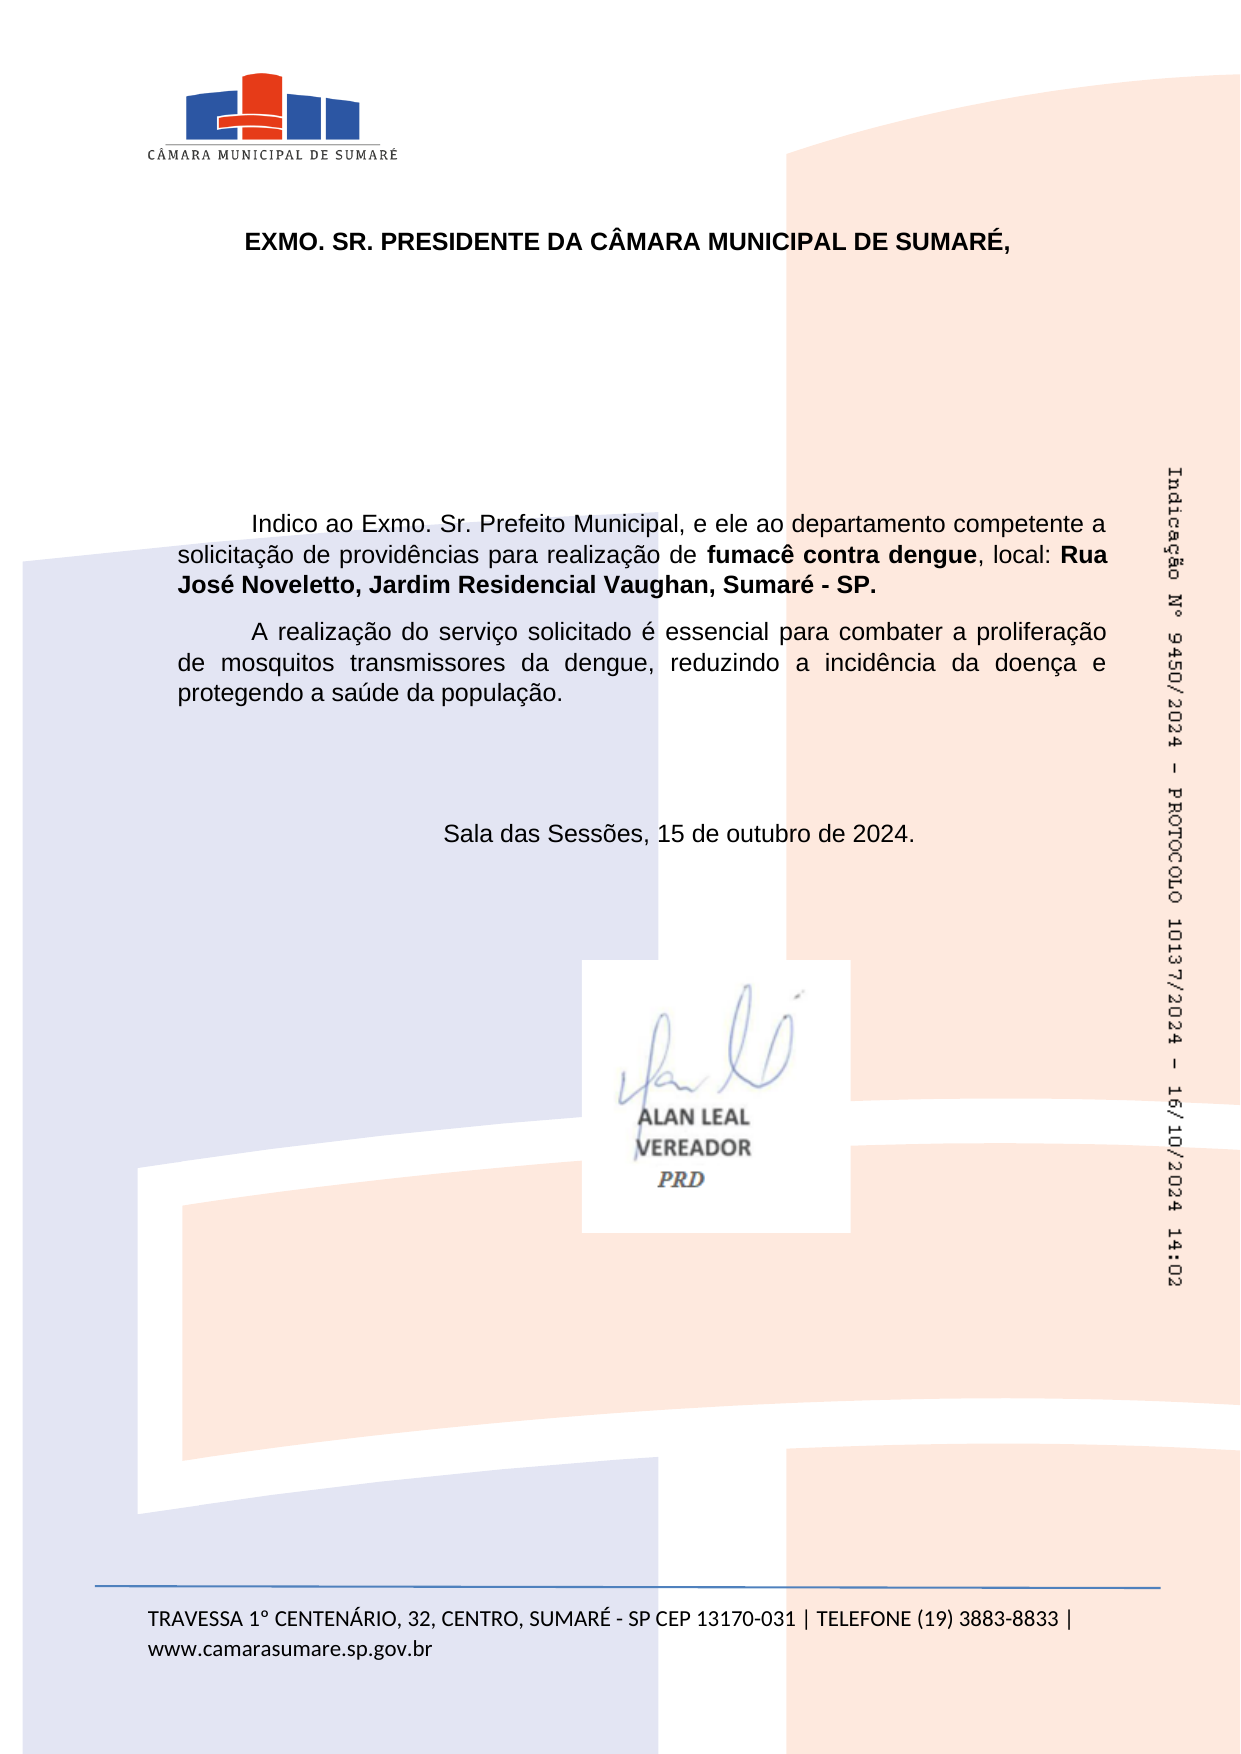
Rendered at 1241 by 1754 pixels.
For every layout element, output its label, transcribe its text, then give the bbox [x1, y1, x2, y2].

text Indico ao Exmo. Sr. Prefeito Municipal, e ele ao departamento competente a solicitação de providências para realização de fumacê contra dengue, local: Rua José Noveletto, Jardim Residencial Vaughan, Sumaré - SP. [177, 509, 1107, 599]
text EXMO. SR. PRESIDENTE DA CÂMARA MUNICIPAL DE SUMARÉ, [148, 227, 1107, 255]
picture [147, 73, 398, 162]
text A realização do serviço solicitado é essencial para combater a proliferação de mosquitos transmissores da dengue, reduzindo a incidência da doença e protegendo a saúde da população. [177, 617, 1107, 707]
text Sala das Sessões, 15 de outubro de 2024. [177, 819, 1107, 848]
picture [581, 960, 851, 1233]
picture [1142, 462, 1205, 1292]
